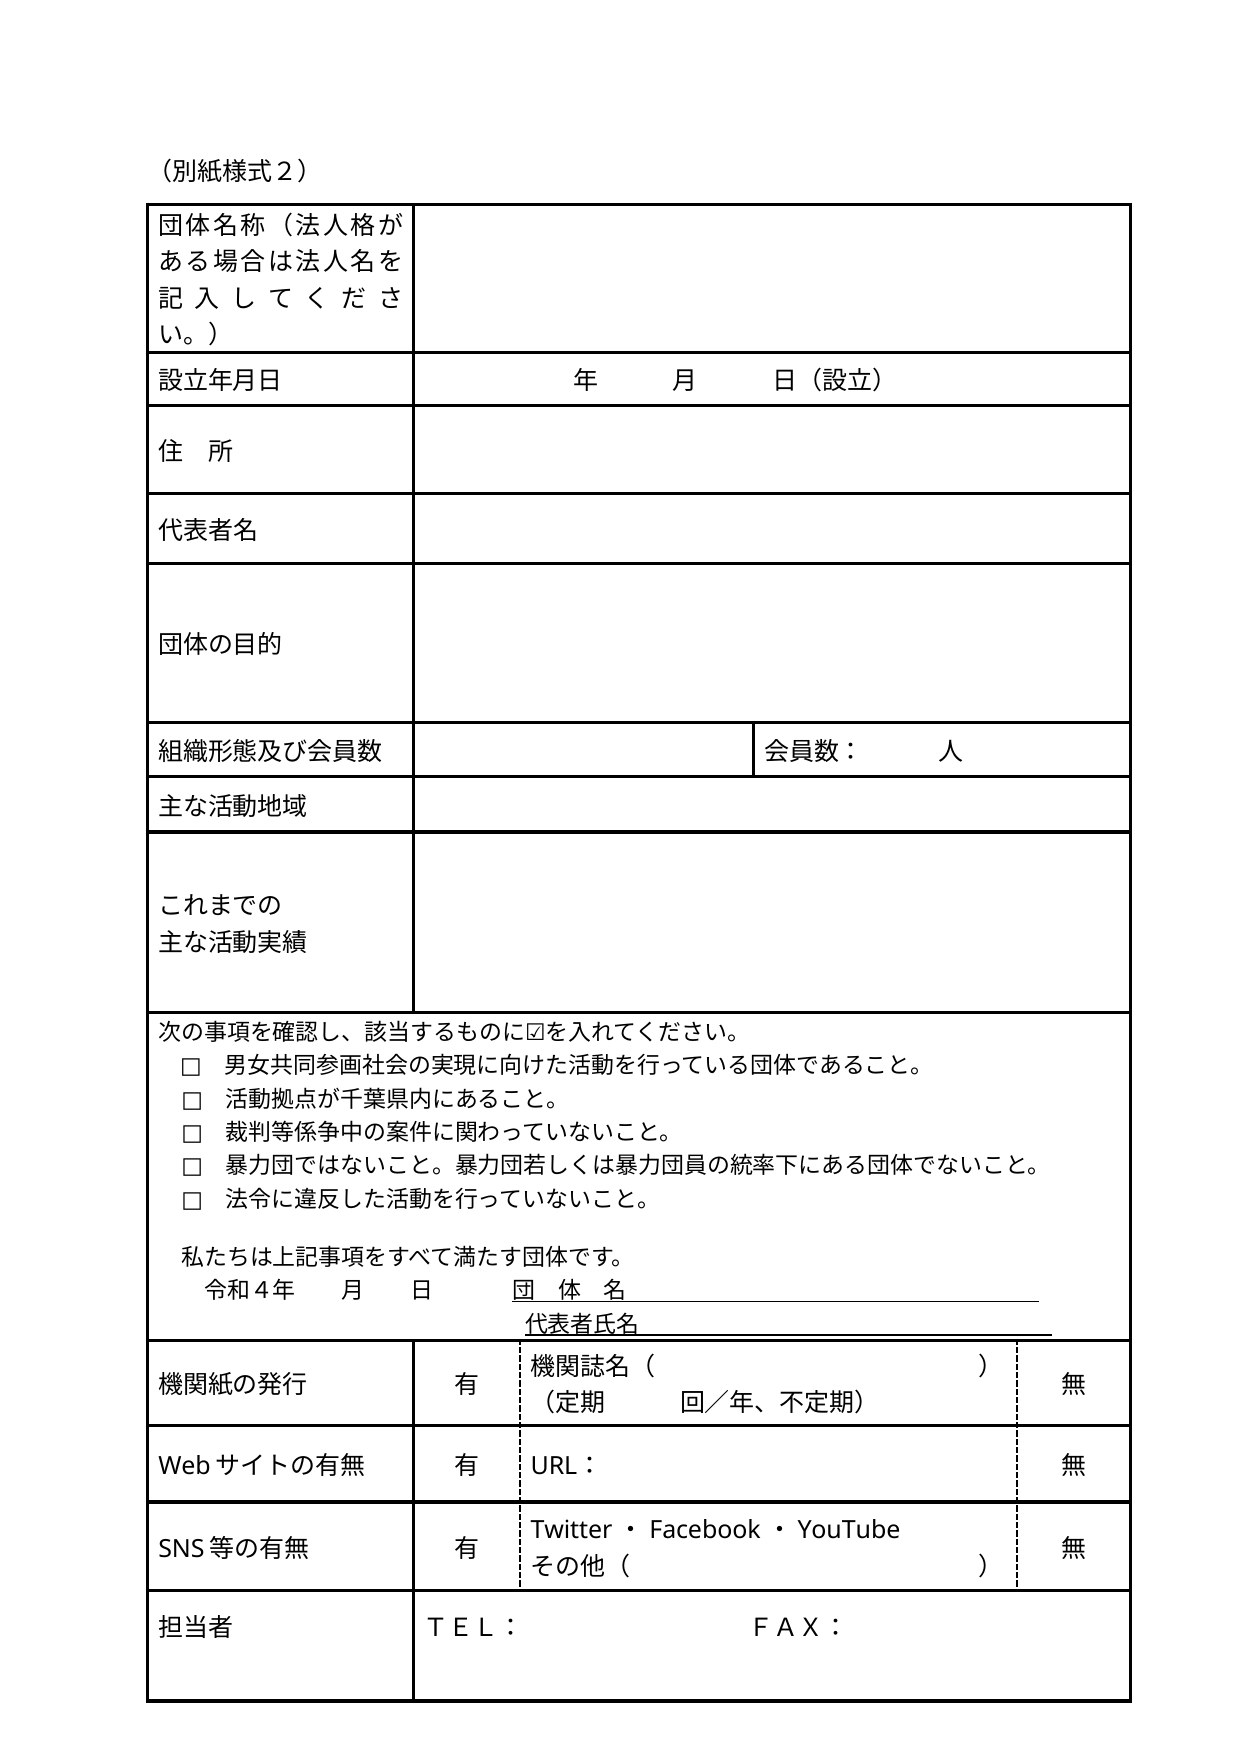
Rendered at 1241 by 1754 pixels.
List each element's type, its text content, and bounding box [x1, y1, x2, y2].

table_cell [415, 778, 1129, 830]
table_cell 機関誌名（ ） （定期 回／年、不定期） [520, 1342, 1017, 1424]
table_cell 住 所 [149, 407, 412, 492]
table_cell [415, 834, 1129, 1011]
table_cell 有 [415, 1504, 520, 1589]
table_cell 無 [1017, 1342, 1129, 1424]
table_cell 設立年月日 [149, 354, 412, 404]
table_header 団体名称（法人格がある場合は法人名を記入してください。） [149, 206, 412, 351]
table_cell 有 [415, 1427, 520, 1500]
table_cell [415, 407, 1129, 492]
table_cell 有 [415, 1342, 520, 1424]
table_header [415, 206, 1129, 351]
table_cell 組織形態及び会員数 [149, 724, 412, 775]
table_cell URL： [520, 1427, 1017, 1500]
table_cell ＴＥＬ： ＦＡＸ： Ｅ-mail： [415, 1592, 1129, 1699]
table_cell 機関紙の発行 [149, 1342, 412, 1424]
table_cell 代表者名 [149, 495, 412, 562]
table_cell [415, 565, 1129, 721]
table_cell SNS等の有無 [149, 1504, 412, 1589]
table_cell これまでの 主な活動実績 [149, 834, 412, 1011]
table_cell 団体の目的 [149, 565, 412, 721]
table_cell Webサイトの有無 [149, 1427, 412, 1500]
table_cell [415, 724, 752, 775]
text （別紙様式２） [148, 136, 1092, 202]
table_cell 会員数： 人 [755, 724, 1129, 775]
table_cell 無 [1017, 1427, 1129, 1500]
table_cell 無 [1017, 1504, 1129, 1589]
table_cell [415, 495, 1129, 562]
table_cell Twitter ・ Facebook ・ YouTube その他（ ） [520, 1504, 1017, 1589]
table_cell 主な活動地域 [149, 778, 412, 830]
table_cell 年 月 日（設立） [415, 354, 1129, 404]
table_cell 次の事項を確認し、該当するものに☑を入れてください。 □ 男女共同参画社会の実現に向けた活動を行っている団体であること。 □ 活動拠点が千葉県内にあること。 □ 裁判等係争中の案件に関わっていないこと。 □ 暴力団ではないこと。暴力団若しくは暴力団員の統率下にある団体でないこと。 □ 法令に違反した活動を行っていないこと。 私たちは上記事項をすべて満たす団体です。 令和４年 月 日 団 体 名 代表者氏名 [149, 1014, 1129, 1339]
table_cell 担当者 氏名： [149, 1592, 412, 1699]
